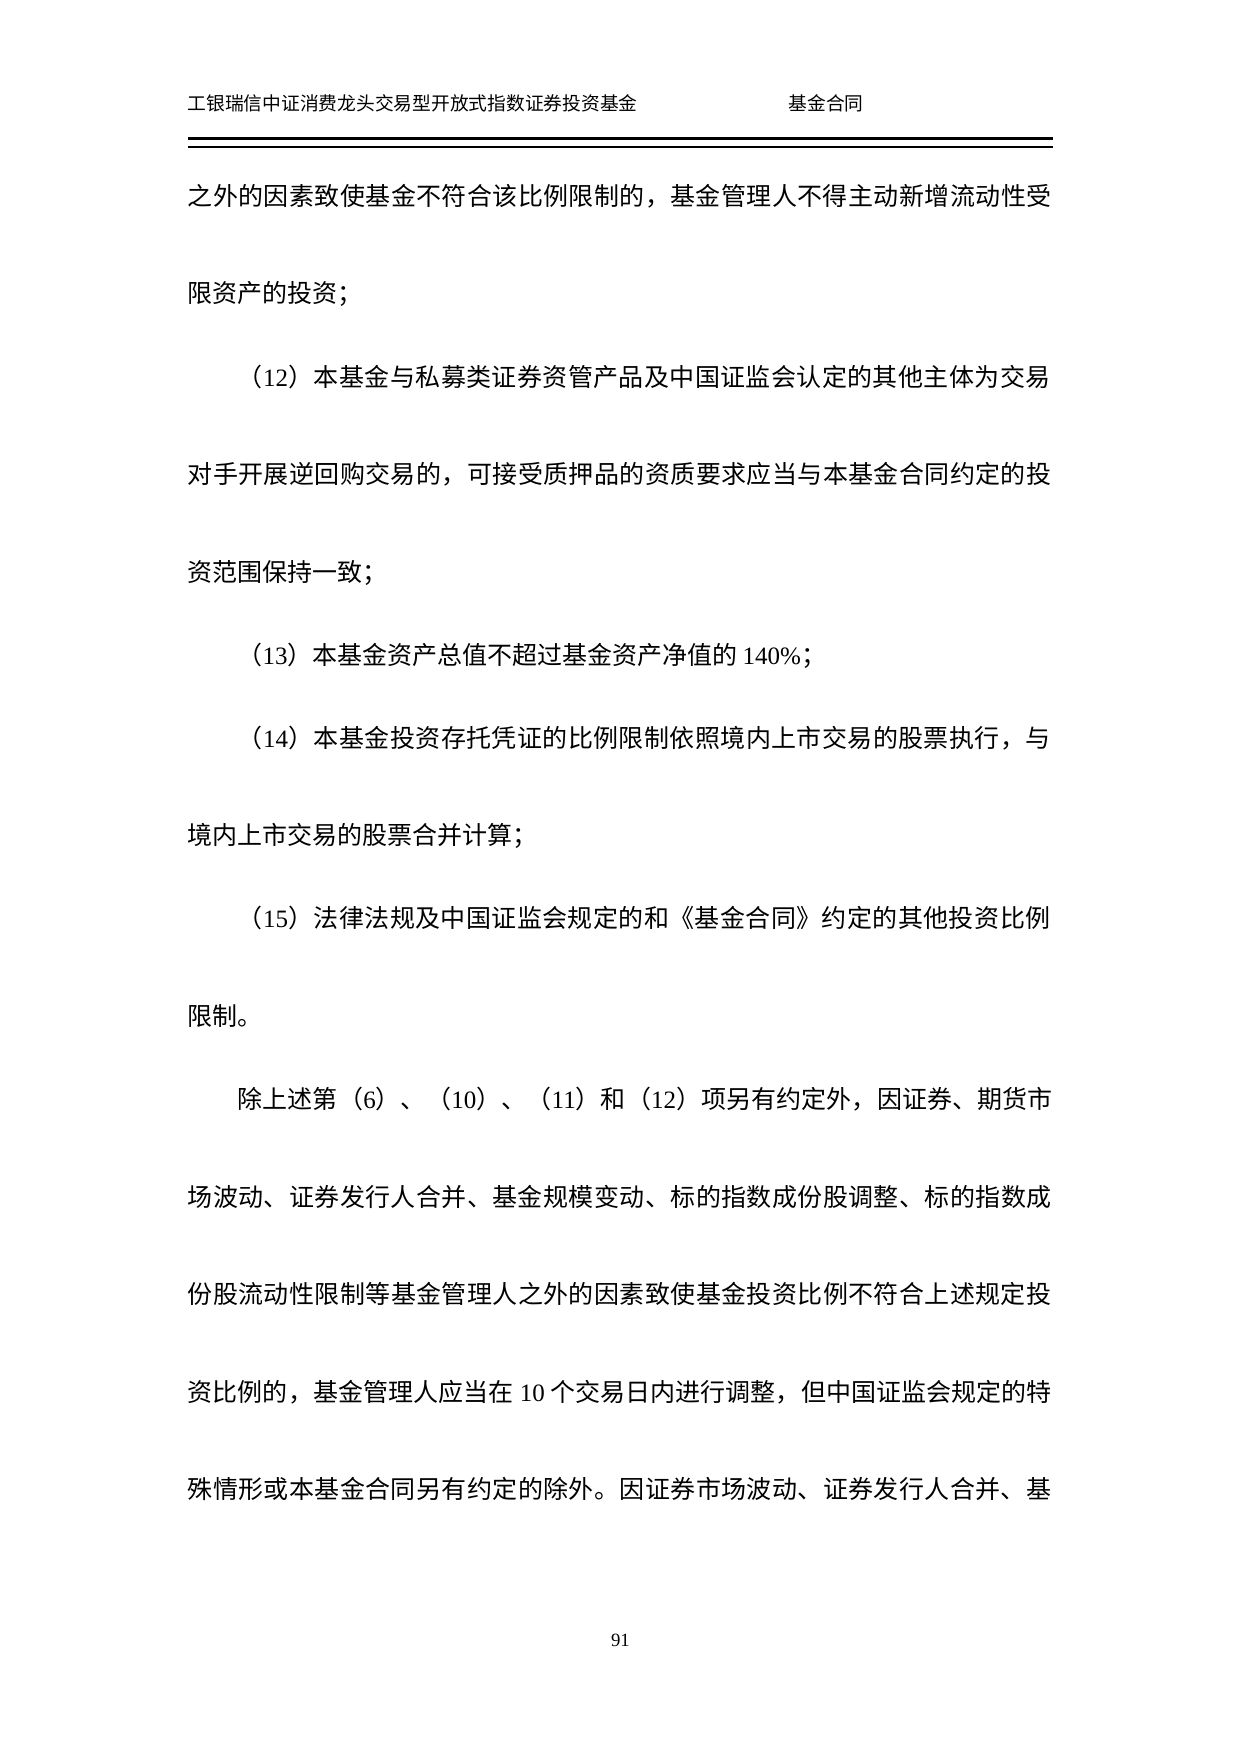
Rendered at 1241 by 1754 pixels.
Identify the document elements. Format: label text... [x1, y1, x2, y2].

text （14）本基金投资存托凭证的比例限制依照境内上市交易的股票执行，与境内上市交易的股票合并计算； [187, 704, 1053, 866]
text （15）法律法规及中国证监会规定的和《基金合同》约定的其他投资比例限制。 [187, 884, 1053, 1047]
text （13）本基金资产总值不超过基金资产净值的140%； [187, 621, 1053, 686]
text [187, 162, 1053, 324]
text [187, 1065, 1053, 1520]
text （12）本基金与私募类证券资管产品及中国证监会认定的其他主体为交易对手开展逆回购交易的，可接受质押品的资质要求应当与本基金合同约定的投资范围保持一致； [187, 343, 1053, 603]
